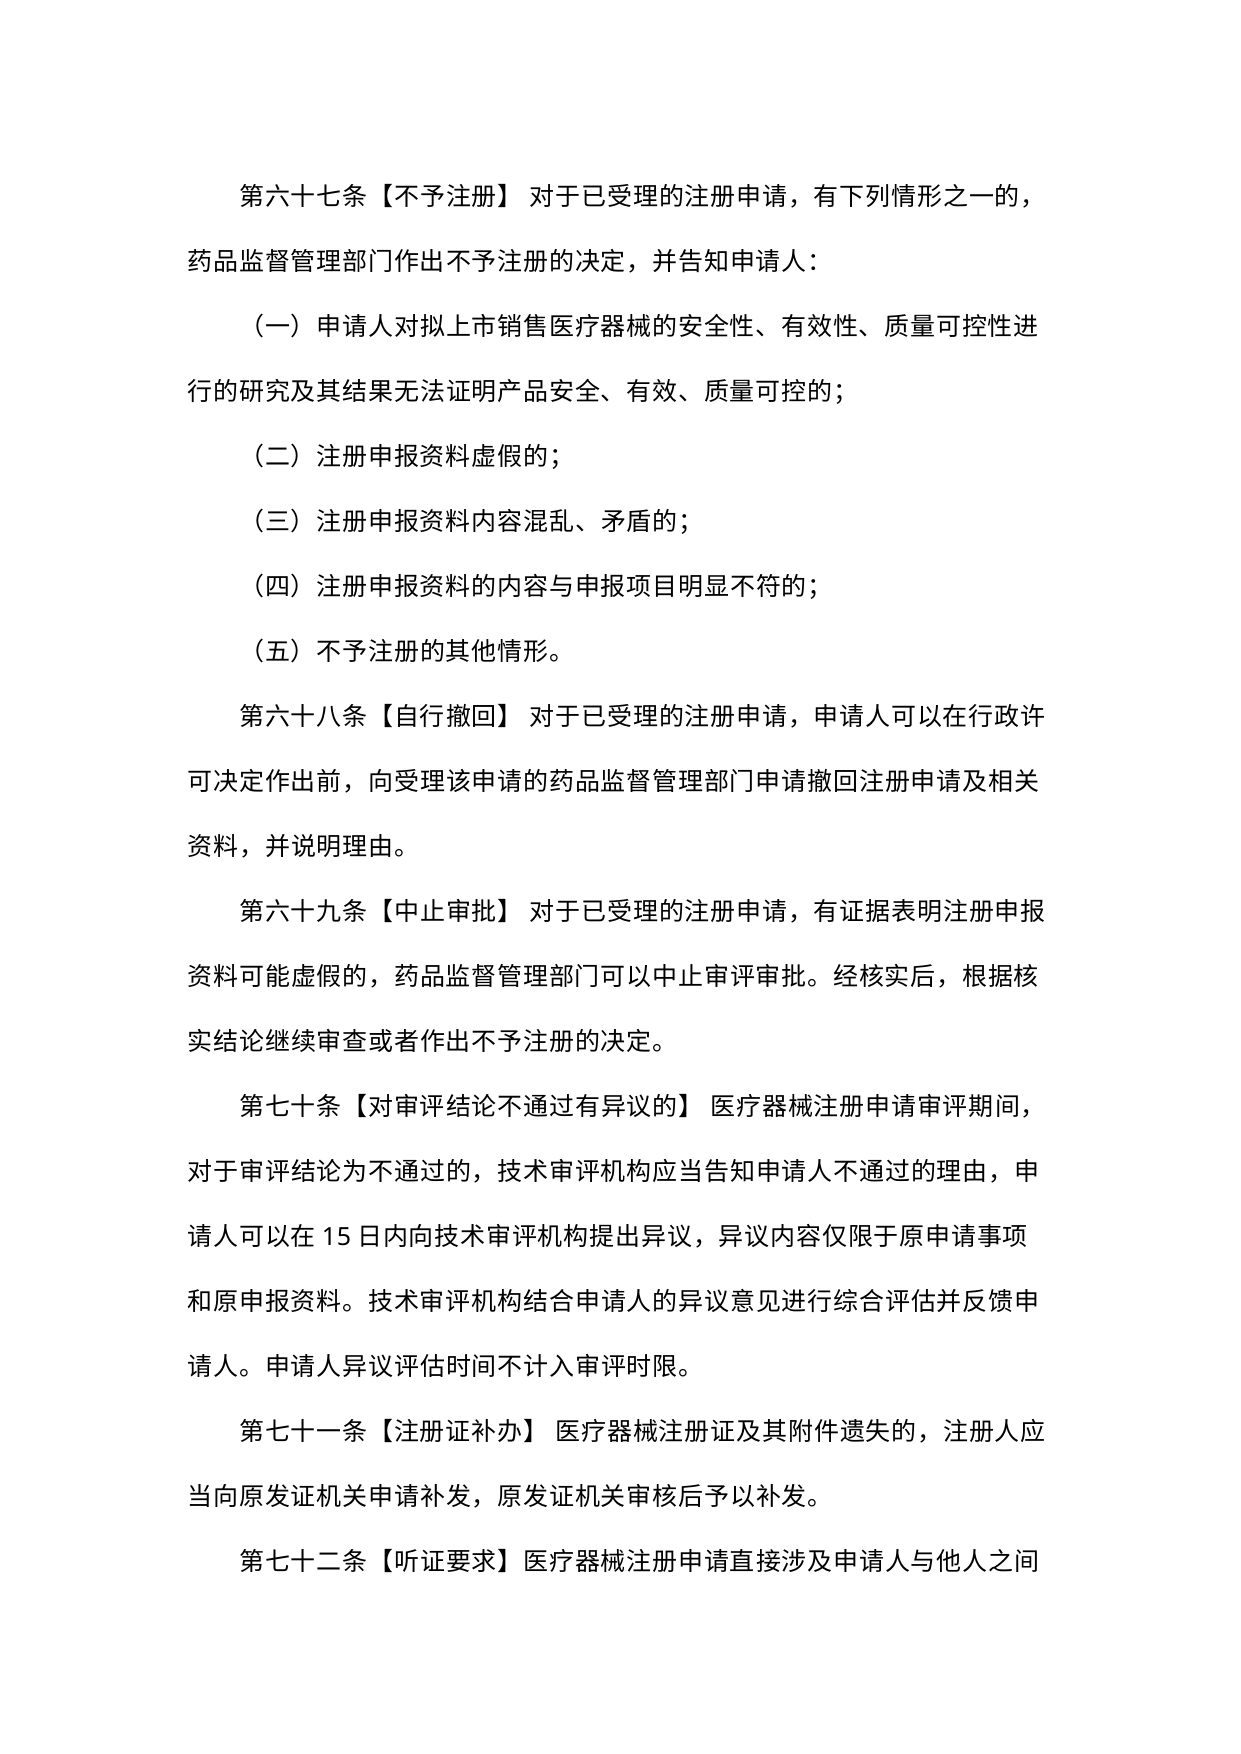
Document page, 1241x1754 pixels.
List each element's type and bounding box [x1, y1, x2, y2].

text [187, 162, 1053, 1592]
